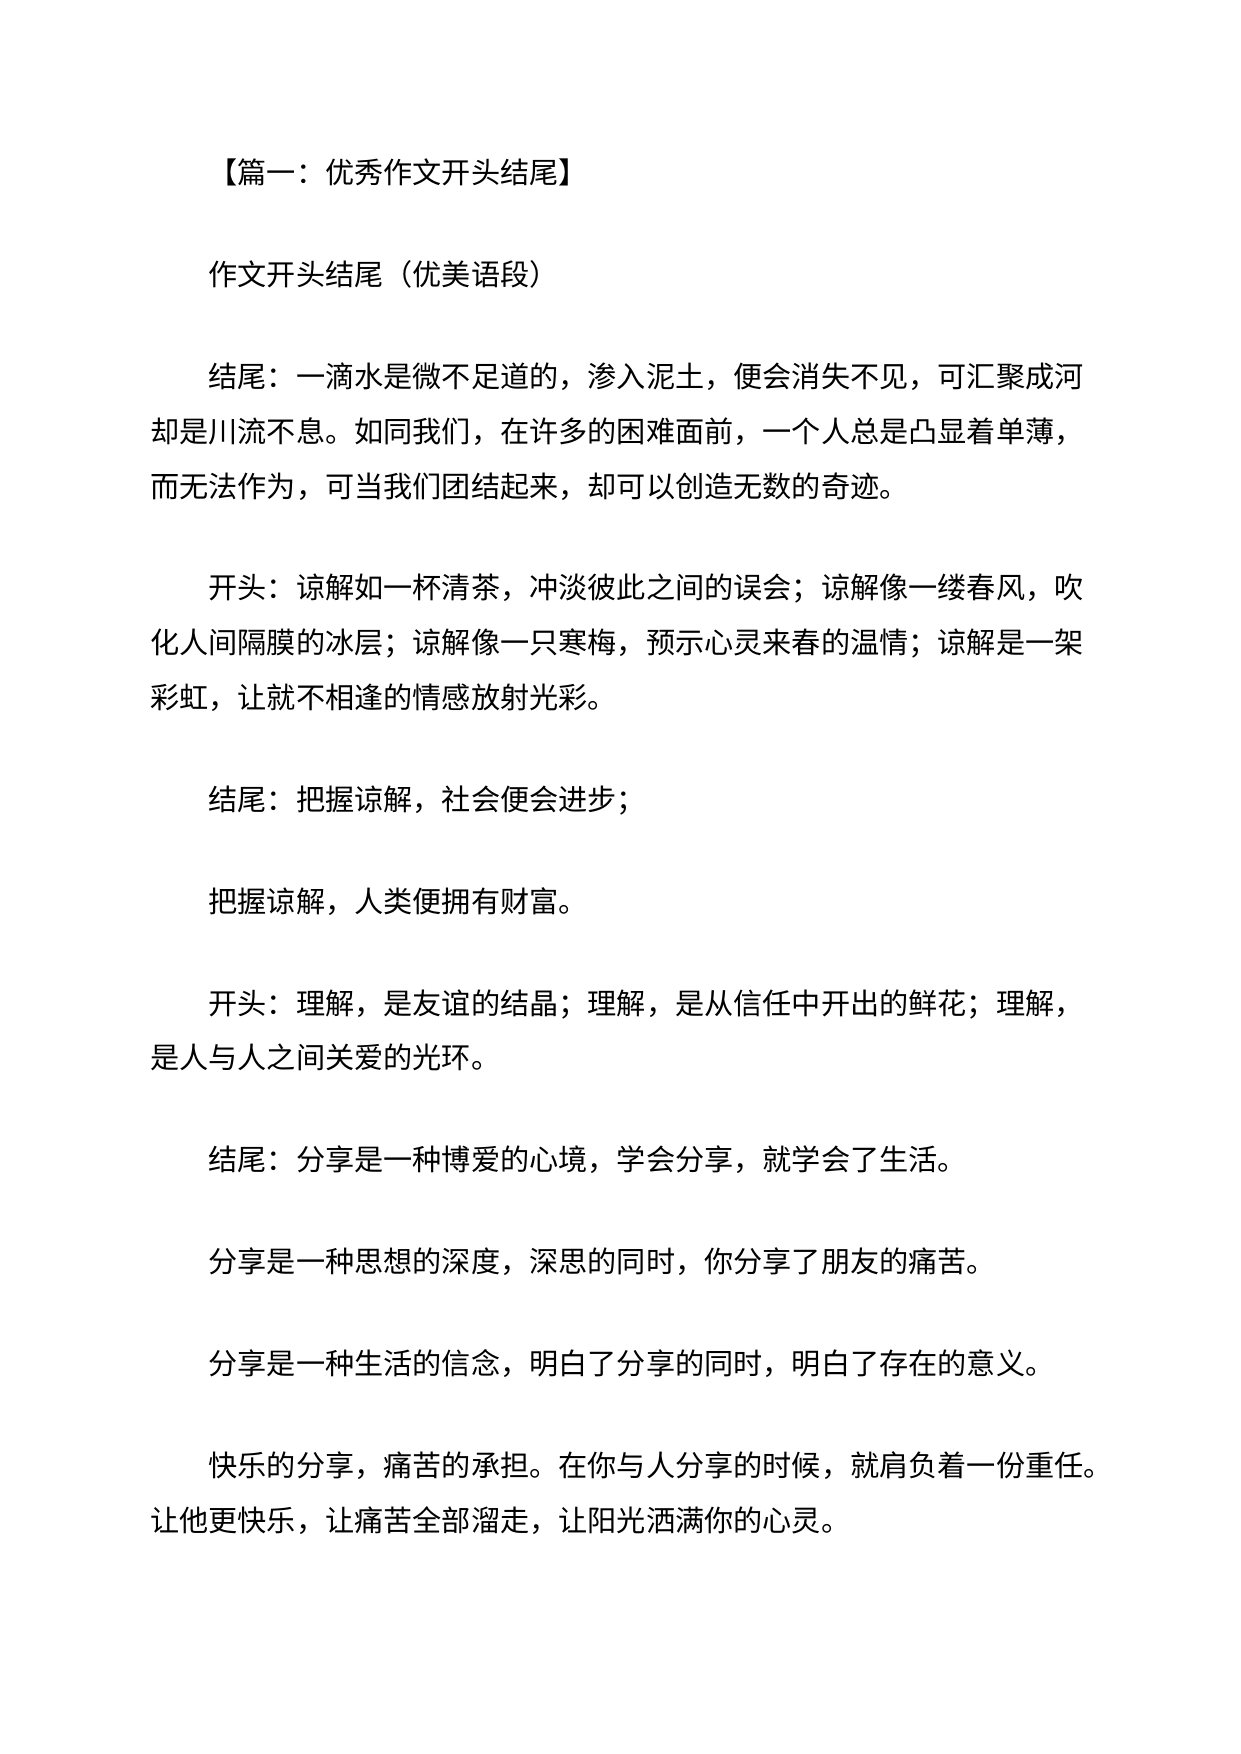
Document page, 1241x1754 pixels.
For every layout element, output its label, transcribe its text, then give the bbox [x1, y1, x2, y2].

text 结尾：把握谅解，社会便会进步； [150, 777, 1090, 819]
text 结尾：分享是一种博爱的心境，学会分享，就学会了生活。 [150, 1137, 1090, 1179]
text 开头：理解，是友谊的结晶；理解，是从信任中开出的鲜花；理解，是人与人之间关爱的光环。 [150, 980, 1090, 1077]
text 快乐的分享，痛苦的承担。在你与人分享的时候，就肩负着一份重任。让他更快乐，让痛苦全部溜走，让阳光洒满你的心灵。 [150, 1442, 1090, 1539]
text 结尾：一滴水是微不足道的，渗入泥土，便会消失不见，可汇聚成河却是川流不息。如同我们，在许多的困难面前，一个人总是凸显着单薄，而无法作为，可当我们团结起来，却可以创造无数的奇迹。 [150, 353, 1090, 506]
text 作文开头结尾（优美语段） [150, 252, 1090, 294]
text 【篇一：优秀作文开头结尾】 [150, 150, 1090, 192]
text 分享是一种思想的深度，深思的同时，你分享了朋友的痛苦。 [150, 1239, 1090, 1281]
text 把握谅解，人类便拥有财富。 [150, 878, 1090, 921]
text 开头：谅解如一杯清茶，冲淡彼此之间的误会；谅解像一缕春风，吹化人间隔膜的冰层；谅解像一只寒梅，预示心灵来春的温情；谅解是一架彩虹，让就不相逢的情感放射光彩。 [150, 565, 1090, 717]
text 分享是一种生活的信念，明白了分享的同时，明白了存在的意义。 [150, 1340, 1090, 1383]
